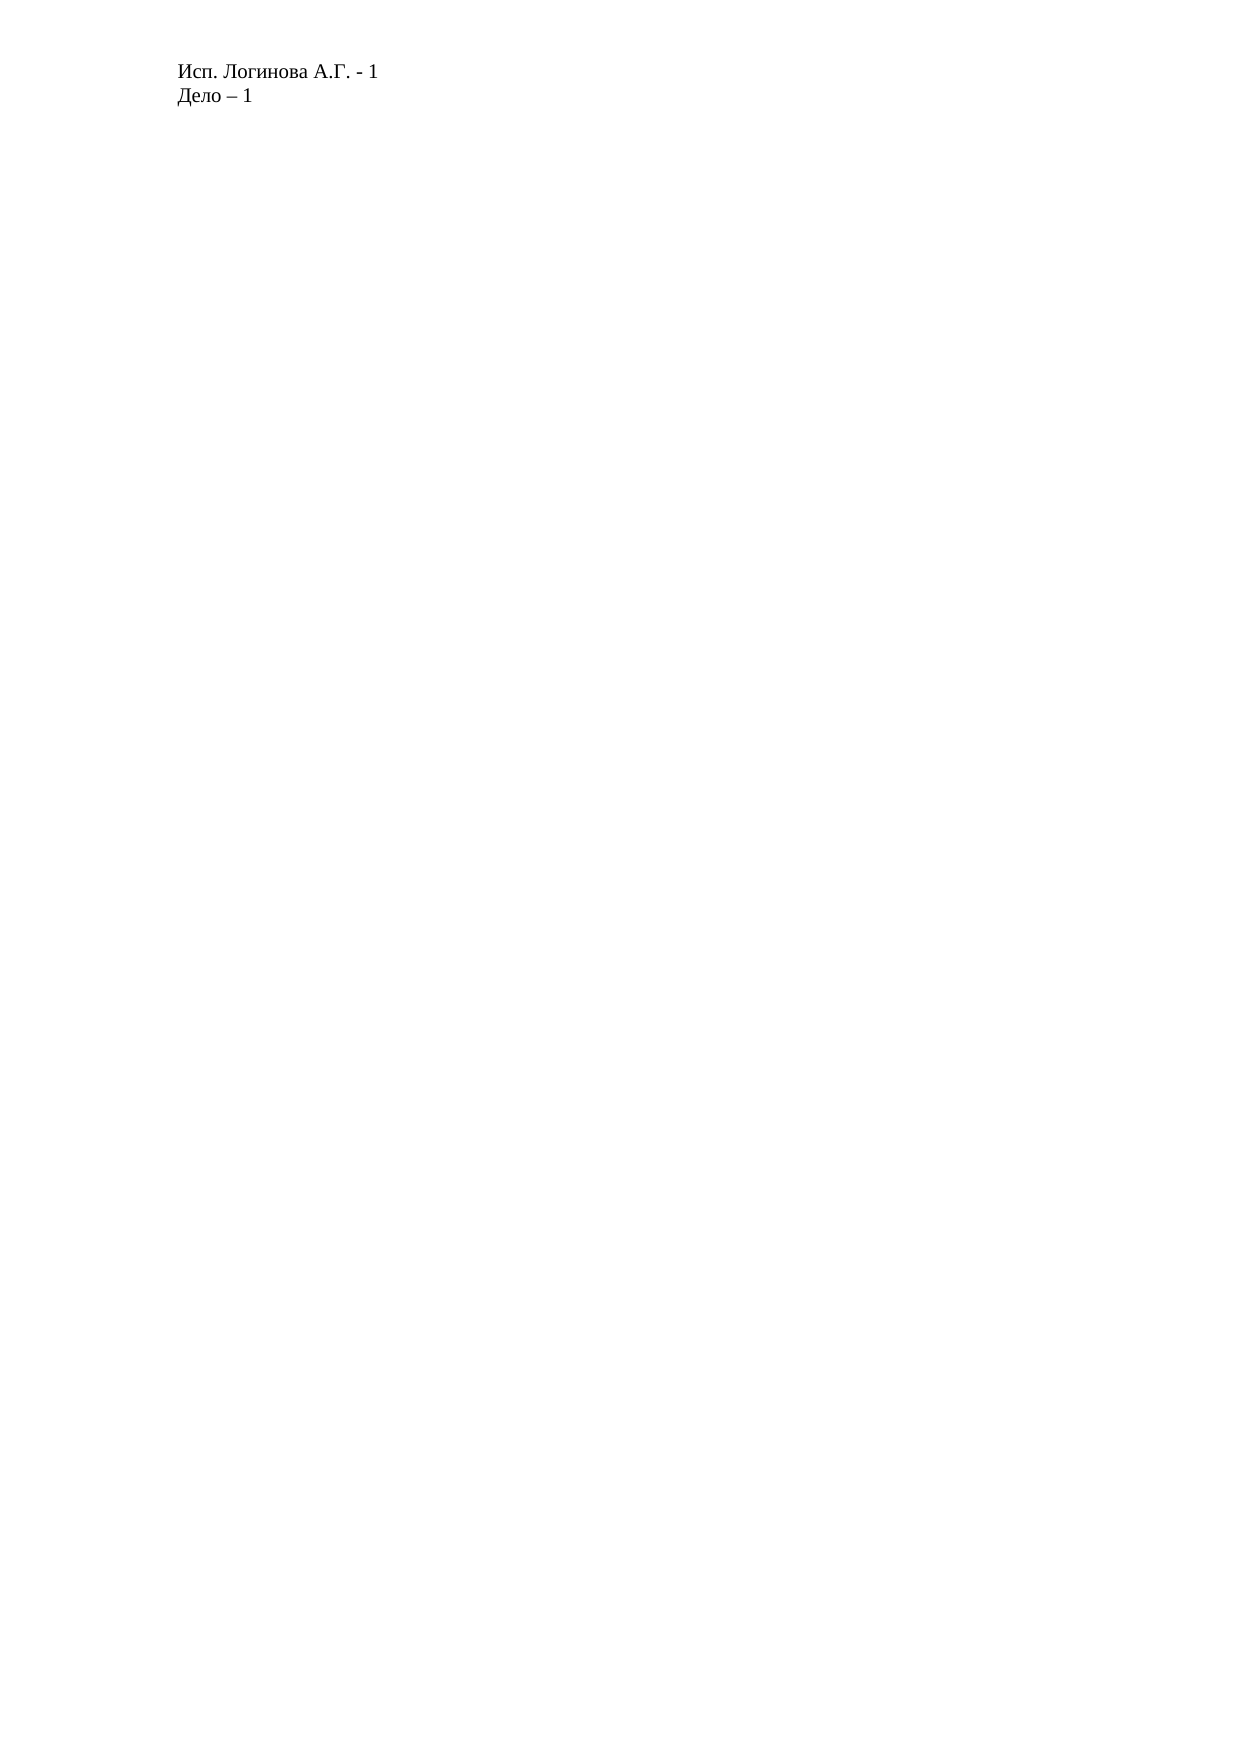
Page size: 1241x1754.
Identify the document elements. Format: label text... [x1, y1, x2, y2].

text Дело – 1 [177, 83, 1152, 107]
text Исп. Логинова А.Г. - 1 [177, 59, 1152, 83]
